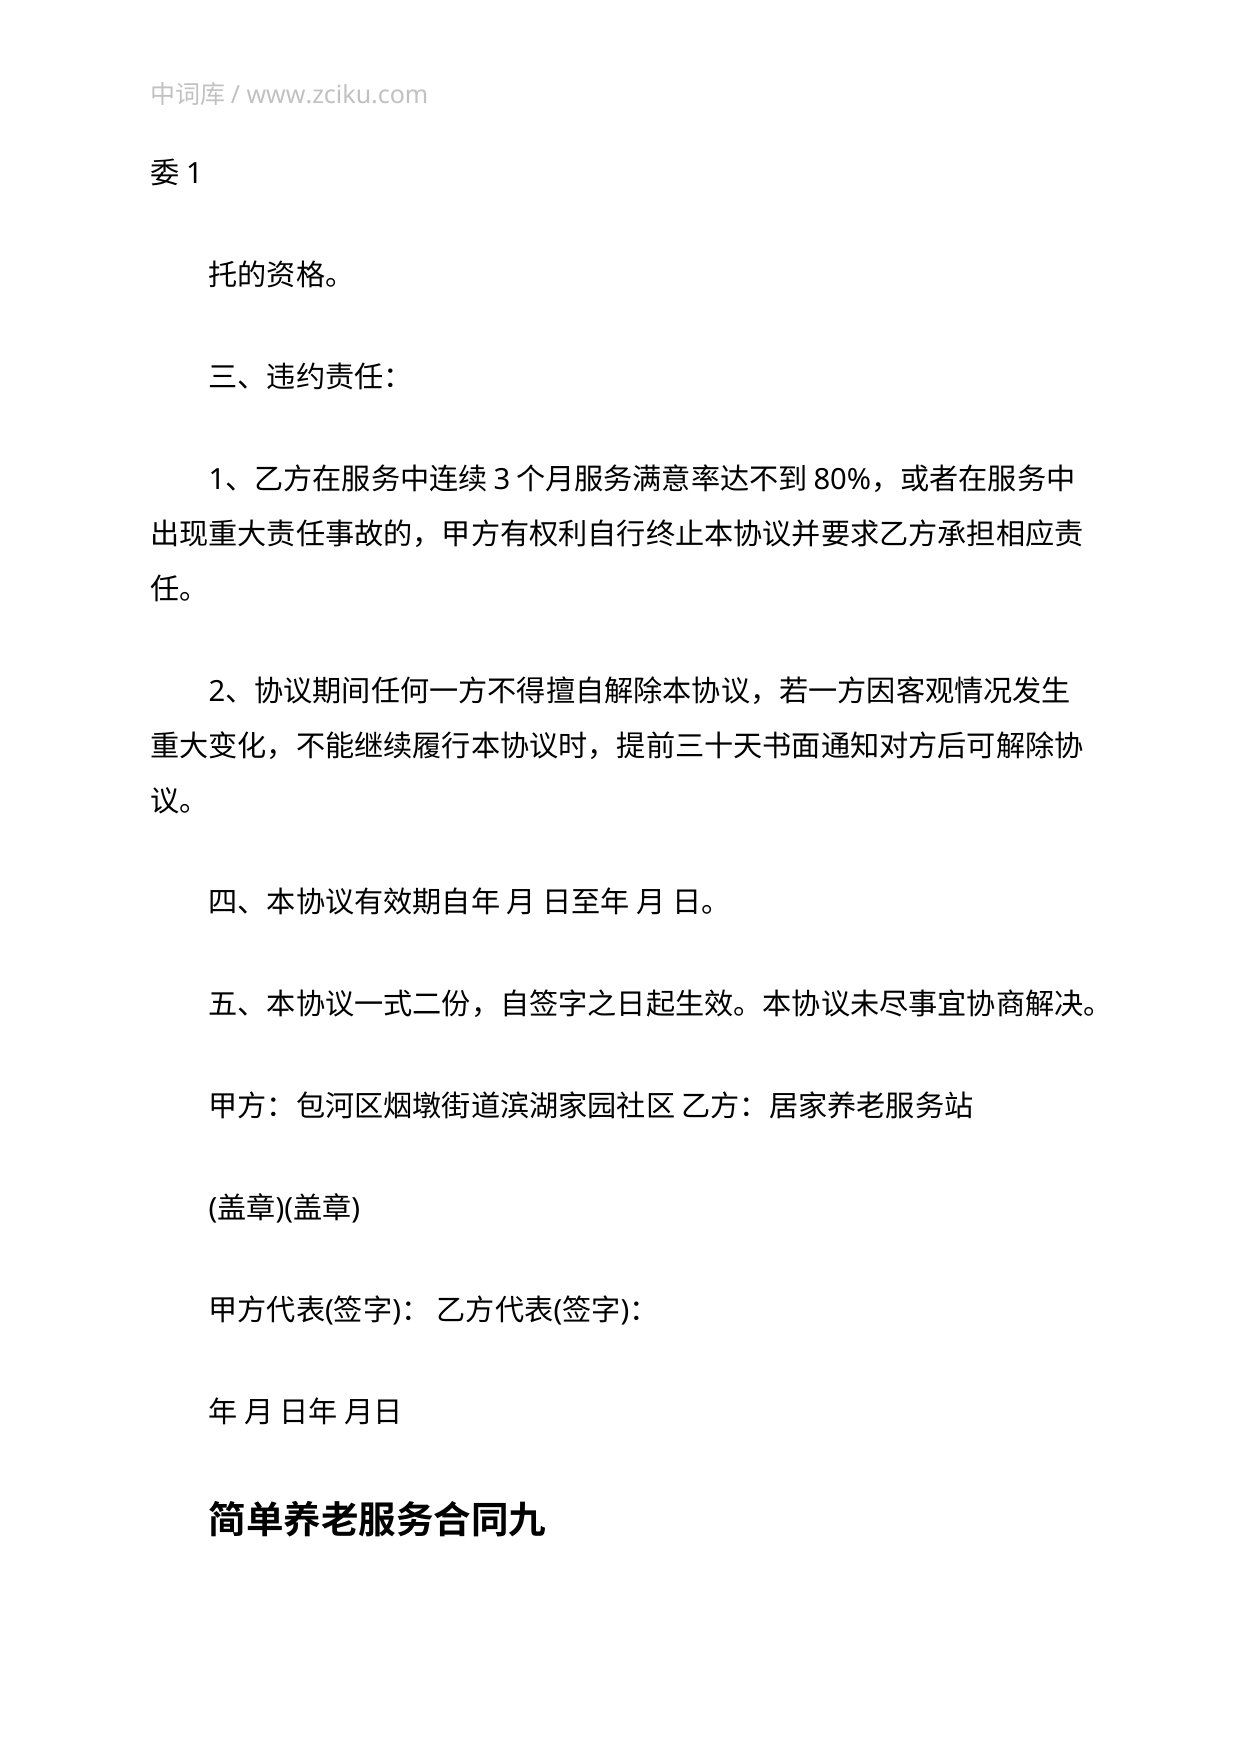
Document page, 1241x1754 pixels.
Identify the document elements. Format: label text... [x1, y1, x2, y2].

text 托的资格。 [150, 252, 1090, 294]
text 2、协议期间任何一方不得擅自解除本协议，若一方因客观情况发生重大变化，不能继续履行本协议时，提前三十天书面通知对方后可解除协议。 [150, 667, 1090, 819]
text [150, 150, 1090, 192]
text 简单养老服务合同九 [150, 1490, 1090, 1544]
text 甲方代表(签字)： 乙方代表(签字)： [150, 1286, 1090, 1328]
text 1、乙方在服务中连续3个月服务满意率达不到80%，或者在服务中出现重大责任事故的，甲方有权利自行终止本协议并要求乙方承担相应责任。 [150, 456, 1090, 608]
text 四、本协议有效期自年 月 日至年 月 日。 [150, 879, 1090, 921]
text 年 月 日年 月日 [150, 1388, 1090, 1430]
text 三、违约责任： [150, 354, 1090, 396]
text 甲方：包河区烟墩街道滨湖家园社区 乙方：居家养老服务站 [150, 1082, 1090, 1125]
text (盖章)(盖章) [150, 1184, 1090, 1227]
text 五、本协议一式二份，自签字之日起生效。本协议未尽事宜协商解决。 [150, 981, 1090, 1023]
